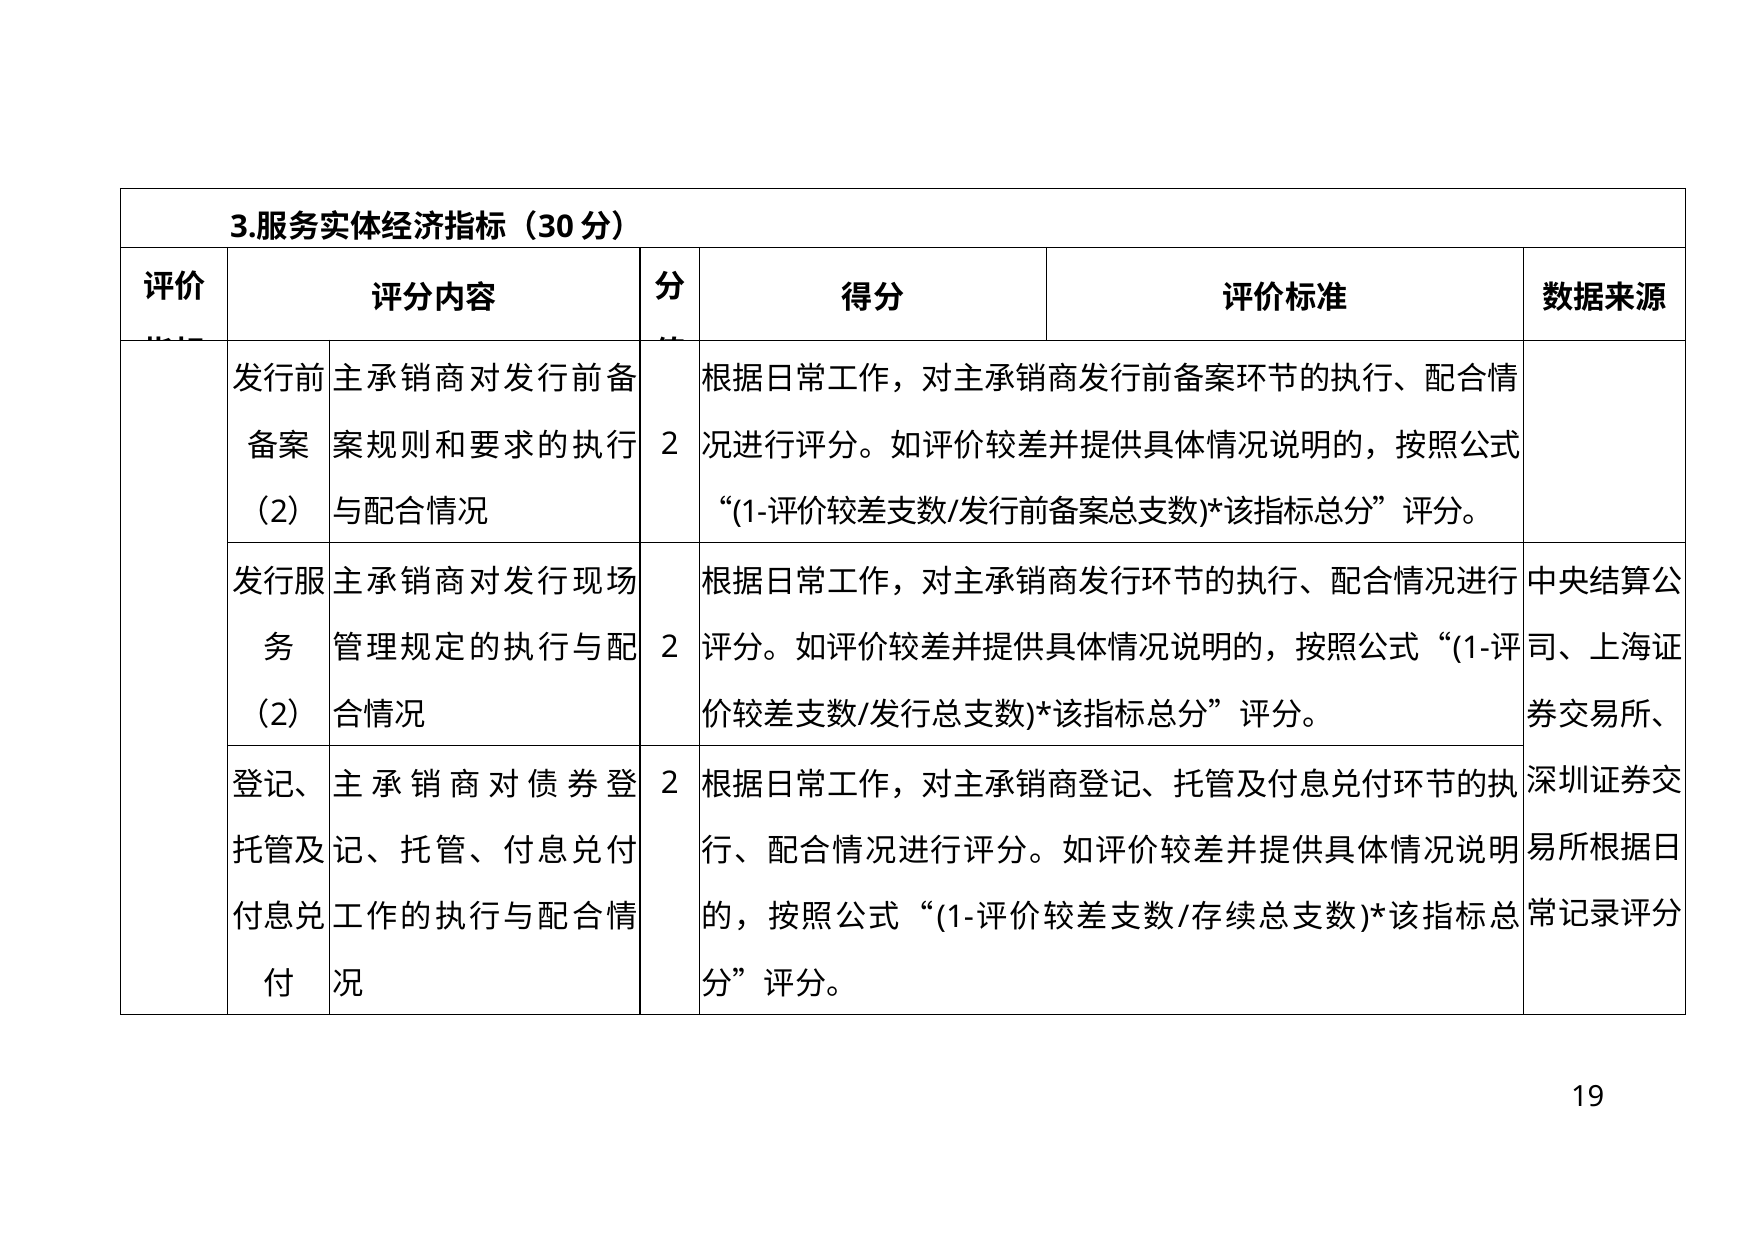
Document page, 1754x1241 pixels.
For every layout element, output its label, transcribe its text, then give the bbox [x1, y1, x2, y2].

table_cell 分值 [641, 248, 699, 339]
table_cell 2 [641, 341, 699, 542]
table_cell 得分 [700, 248, 1046, 339]
table_cell 根据日常工作，对主承销商发行环节的执行、配合情况进行评分。如评价较差并提供具体情况说明的，按照公式“(1-评价较差支数/发行总支数)*该指标总分”评分。 [700, 543, 1523, 745]
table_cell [700, 746, 1523, 1014]
table_header [925, 189, 1523, 247]
table_cell 中央结算公司、上海证券交易所、深圳证券交易所根据日常记录评分 [1524, 543, 1685, 1014]
table_cell 根据日常工作，对主承销商发行前备案环节的执行、配合情况进行评分。如评价较差并提供具体情况说明的，按照公式“(1-评价较差支数/发行前备案总支数)*该指标总分”评分。 [700, 341, 1523, 542]
table_cell 发行服务 （2） [228, 543, 329, 745]
table_header 3.服务实体经济指标（30分） [228, 189, 699, 247]
table_header [121, 189, 228, 247]
table_cell 评价标准 [1047, 248, 1523, 339]
table_cell 2 [641, 543, 699, 745]
table_cell 2 [641, 746, 699, 1014]
table_cell 登记、托管及付息兑付 （2） [228, 746, 329, 1014]
table_cell 发行前备案（2） [228, 341, 329, 542]
table_header [699, 189, 925, 247]
table_cell 评分内容 [228, 248, 639, 339]
table_cell 主承销商对债券登记、托管、付息兑付工作的执行与配合情况 [330, 746, 639, 1014]
table_cell 主承销商对发行现场管理规定的执行与配合情况 [330, 543, 639, 745]
table_cell 主承销商对发行前备案规则和要求的执行与配合情况 [330, 341, 639, 542]
table_header [1523, 189, 1685, 247]
table_cell 数据来源 [1524, 248, 1685, 339]
table_cell 评价 指标 [121, 248, 227, 339]
